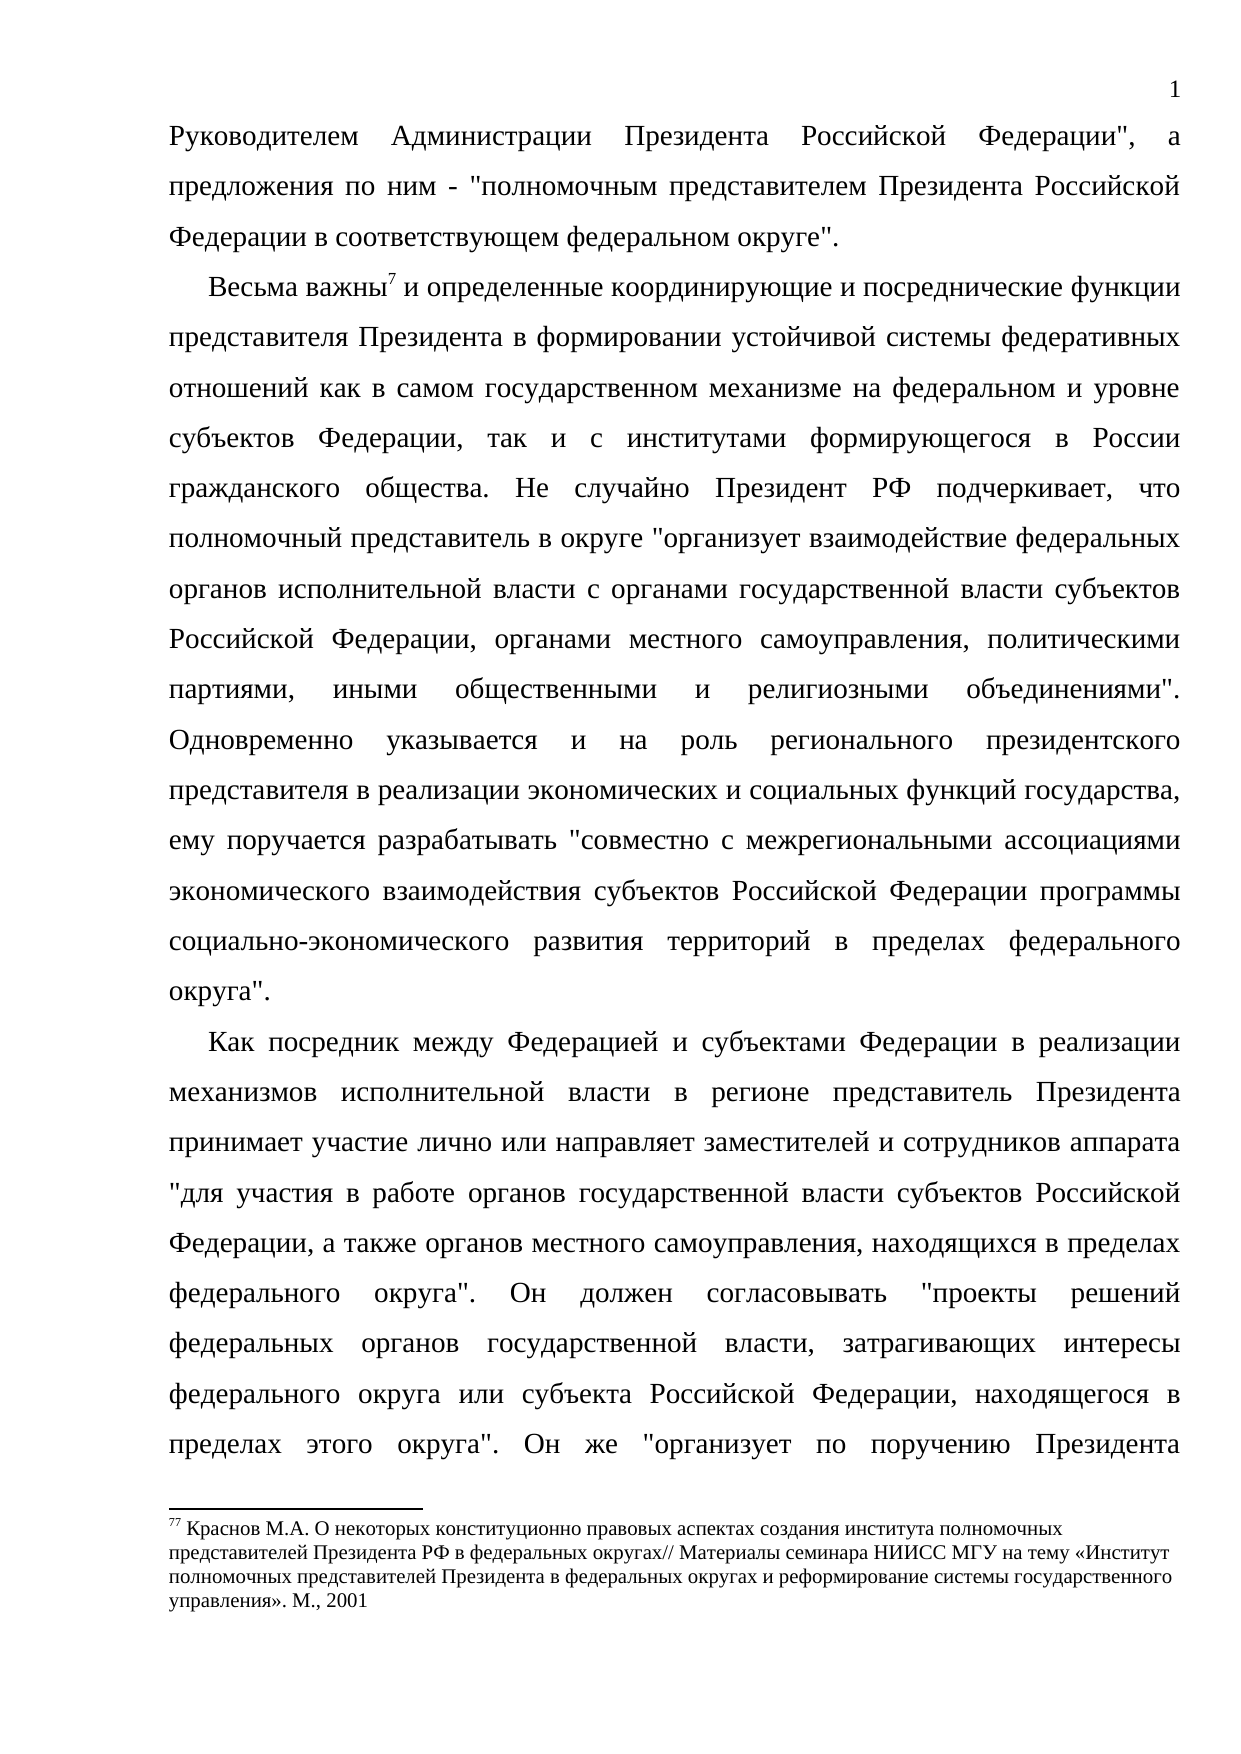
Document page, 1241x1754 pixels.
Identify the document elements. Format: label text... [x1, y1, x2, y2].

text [169, 1024, 1181, 1460]
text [169, 118, 1181, 252]
text Весьма важны7 и определенные координирующие и посреднические функции представителя Президента в формировании устойчивой системы федеративных отношений как в самом государственном механизме на федеральном и уровне субъектов Федерации, так и с институтами формирующегося в России гражданского общества. Не случайно Президент РФ подчеркивает, что полномочный представитель в округе "организует взаимодействие федеральных органов исполнительной власти с органами государственной власти субъектов Российской Федерации, органами местного самоуправления, политическими партиями, иными общественными и религиозными объединениями". Одновременно указывается и на роль регионального президентского представителя в реализации экономических и социальных функций государства, ему поручается разрабатывать "совместно с межрегиональными ассоциациями экономического взаимодействия субъектов Российской Федерации программы социально-экономического развития территорий в пределах федерального округа". [169, 269, 1181, 1007]
